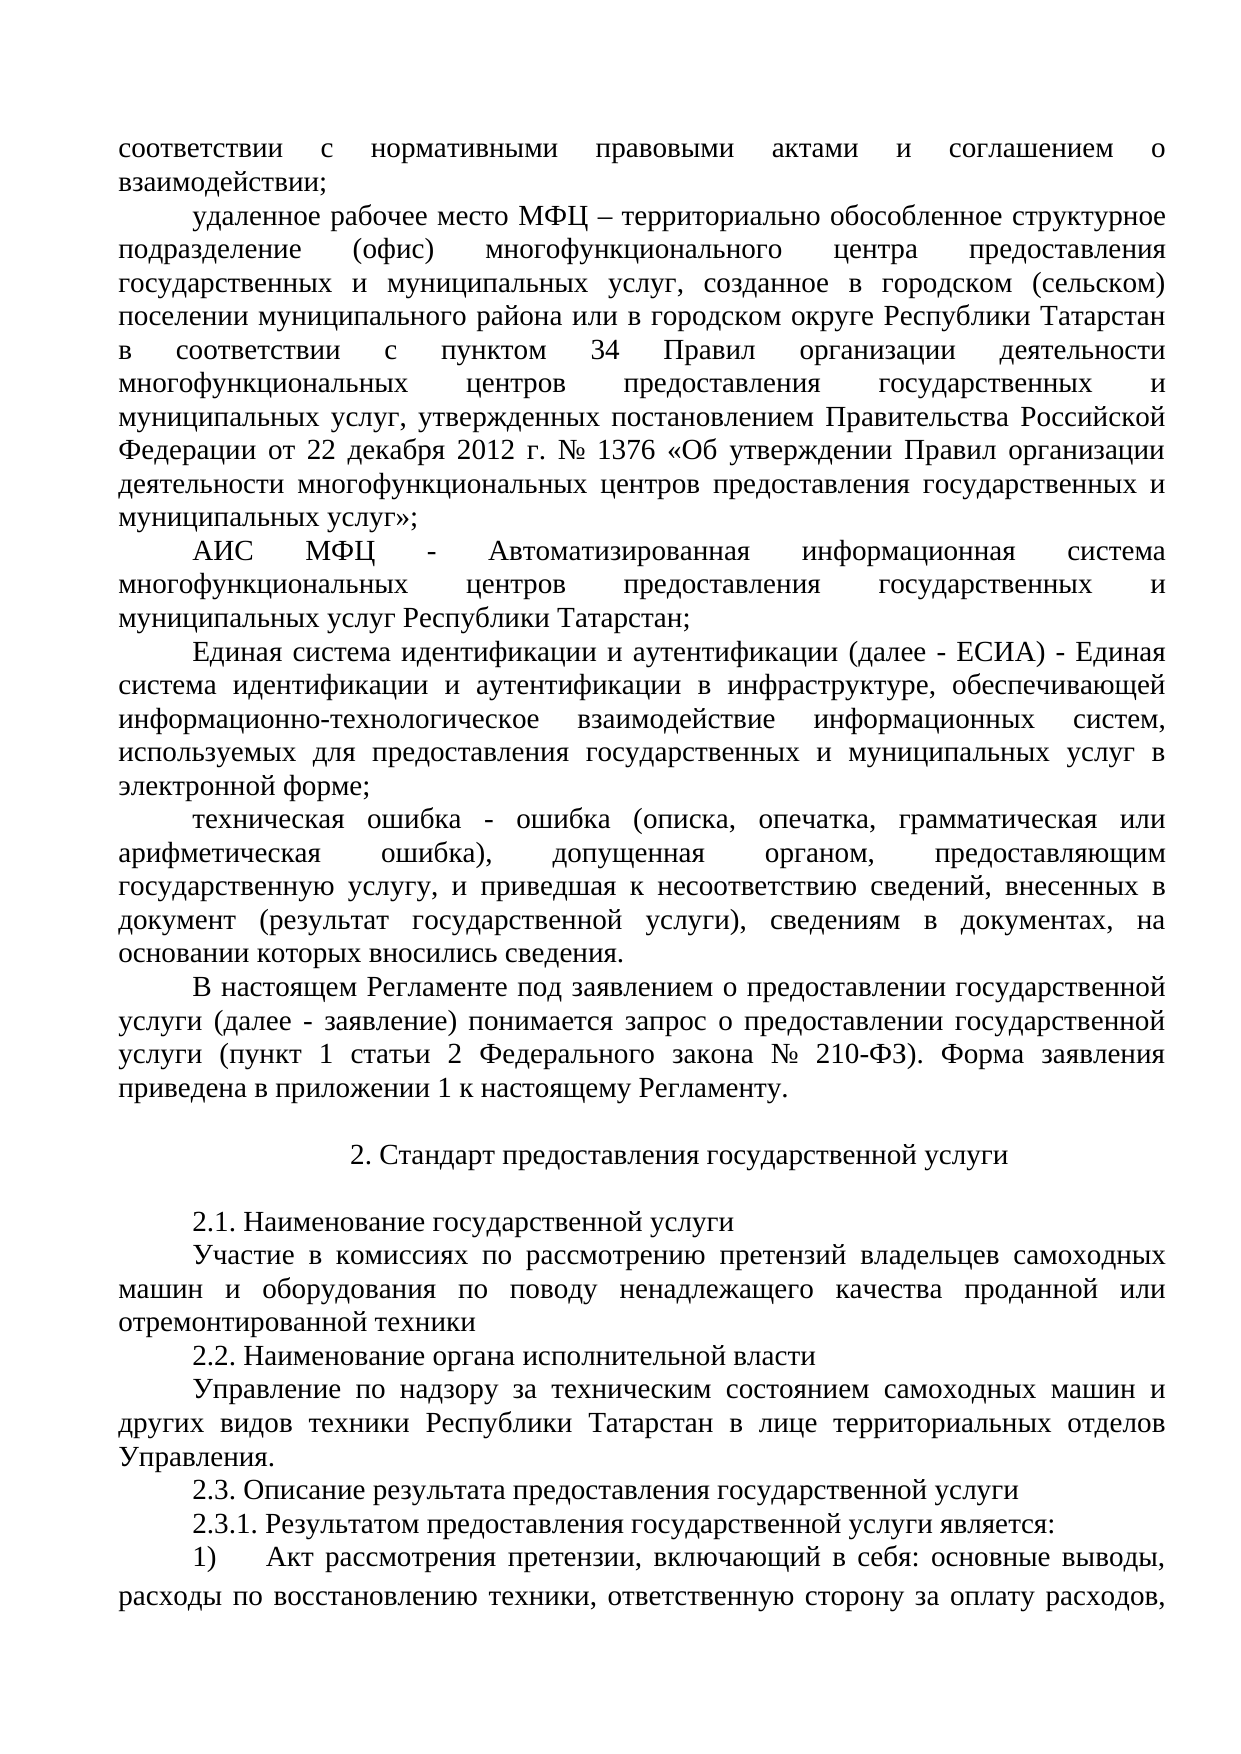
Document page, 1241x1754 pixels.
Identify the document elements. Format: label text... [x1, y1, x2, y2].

text удаленное рабочее место МФЦ – территориально обособленное структурное подразделение (офис) многофункционального центра предоставления государственных и муниципальных услуг, созданное в городском (сельском) поселении муниципального района или в городском округе Республики Татарстан в соответствии с пунктом 34 Правил организации деятельности многофункциональных центров предоставления государственных и муниципальных услуг, утвержденных постановлением Правительства Российской Федерации от 22 декабря 2012 г. № 1376 «Об утверждении Правил организации деятельности многофункциональных центров предоставления государственных и муниципальных услуг»; [118, 198, 1167, 533]
text Управление по надзору за техническим состоянием самоходных машин и других видов техники Республики Татарстан в лице территориальных отделов Управления. [118, 1372, 1167, 1472]
text АИС МФЦ - Автоматизированная информационная система многофункциональных центров предоставления государственных и муниципальных услуг Республики Татарстан; [118, 533, 1167, 634]
text 2.2. Наименование органа исполнительной власти [118, 1338, 1167, 1372]
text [118, 131, 1167, 198]
text 2.1. Наименование государственной услуги [118, 1204, 1167, 1237]
text Единая система идентификации и аутентификации (далее - ЕСИА) - Единая система идентификации и аутентификации в инфраструктуре, обеспечивающей информационно-технологическое взаимодействие информационных систем, используемых для предоставления государственных и муниципальных услуг в электронной форме; [118, 634, 1167, 801]
text Участие в комиссиях по рассмотрению претензий владельцев самоходных машин и оборудования по поводу ненадлежащего качества проданной или отремонтированной техники [118, 1237, 1167, 1338]
text техническая ошибка - ошибка (описка, опечатка, грамматическая или арифметическая ошибка), допущенная органом, предоставляющим государственную услугу, и приведшая к несоответствию сведений, внесенных в документ (результат государственной услуги), сведениям в документах, на основании которых вносились сведения. [118, 801, 1167, 969]
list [118, 1539, 1167, 1611]
text 2. Стандарт предоставления государственной услуги [118, 1137, 1167, 1170]
text 2.3.1. Результатом предоставления государственной услуги является: [118, 1506, 1167, 1539]
text В настоящем Регламенте под заявлением о предоставлении государственной услуги (далее - заявление) понимается запрос о предоставлении государственной услуги (пункт 1 статьи 2 Федерального закона № 210-ФЗ). Форма заявления приведена в приложении 1 к настоящему Регламенту. [118, 969, 1167, 1103]
text 2.3. Описание результата предоставления государственной услуги [118, 1472, 1167, 1506]
